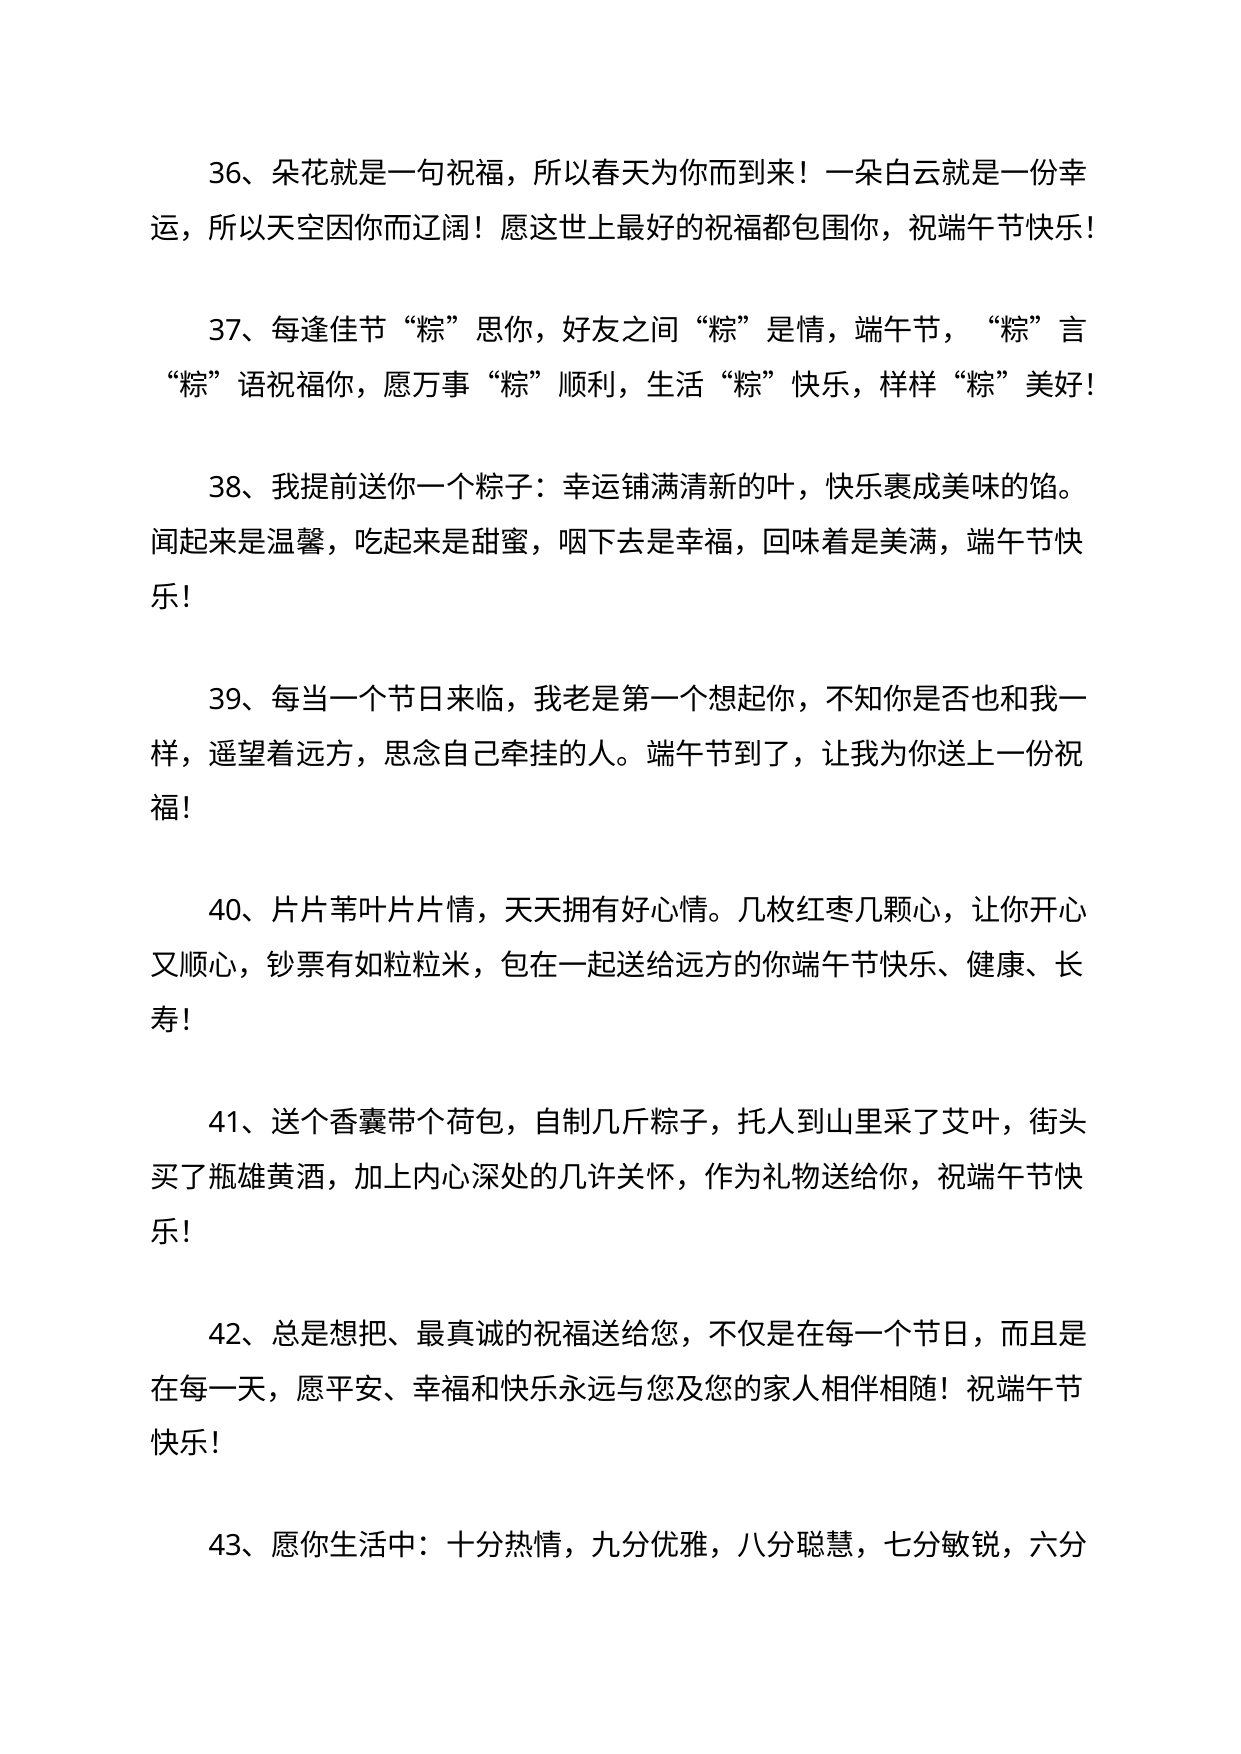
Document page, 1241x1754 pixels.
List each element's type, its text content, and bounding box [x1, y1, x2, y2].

text 40、片片苇叶片片情，天天拥有好心情。几枚红枣几颗心，让你开心又顺心，钞票有如粒粒米，包在一起送给远方的你端午节快乐、健康、长寿！ [150, 887, 1090, 1039]
text 37、每逢佳节“粽”思你，好友之间“粽”是情，端午节，“粽”言“粽”语祝福你，愿万事“粽”顺利，生活“粽”快乐，样样“粽”美好！ [150, 307, 1090, 404]
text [150, 1522, 1090, 1564]
text 38、我提前送你一个粽子：幸运铺满清新的叶，快乐裹成美味的馅。闻起来是温馨，吃起来是甜蜜，咽下去是幸福，回味着是美满，端午节快乐！ [150, 463, 1090, 616]
text 39、每当一个节日来临，我老是第一个想起你，不知你是否也和我一样，遥望着远方，思念自己牵挂的人。端午节到了，让我为你送上一份祝福！ [150, 675, 1090, 827]
text 42、总是想把、最真诚的祝福送给您，不仅是在每一个节日，而且是在每一天，愿平安、幸福和快乐永远与您及您的家人相伴相随！祝端午节快乐！ [150, 1310, 1090, 1462]
text 36、朵花就是一句祝福，所以春天为你而到来！一朵白云就是一份幸运，所以天空因你而辽阔！愿这世上最好的祝福都包围你，祝端午节快乐！ [150, 150, 1090, 247]
text 41、送个香囊带个荷包，自制几斤粽子，托人到山里采了艾叶，街头买了瓶雄黄酒，加上内心深处的几许关怀，作为礼物送给你，祝端午节快乐！ [150, 1098, 1090, 1251]
